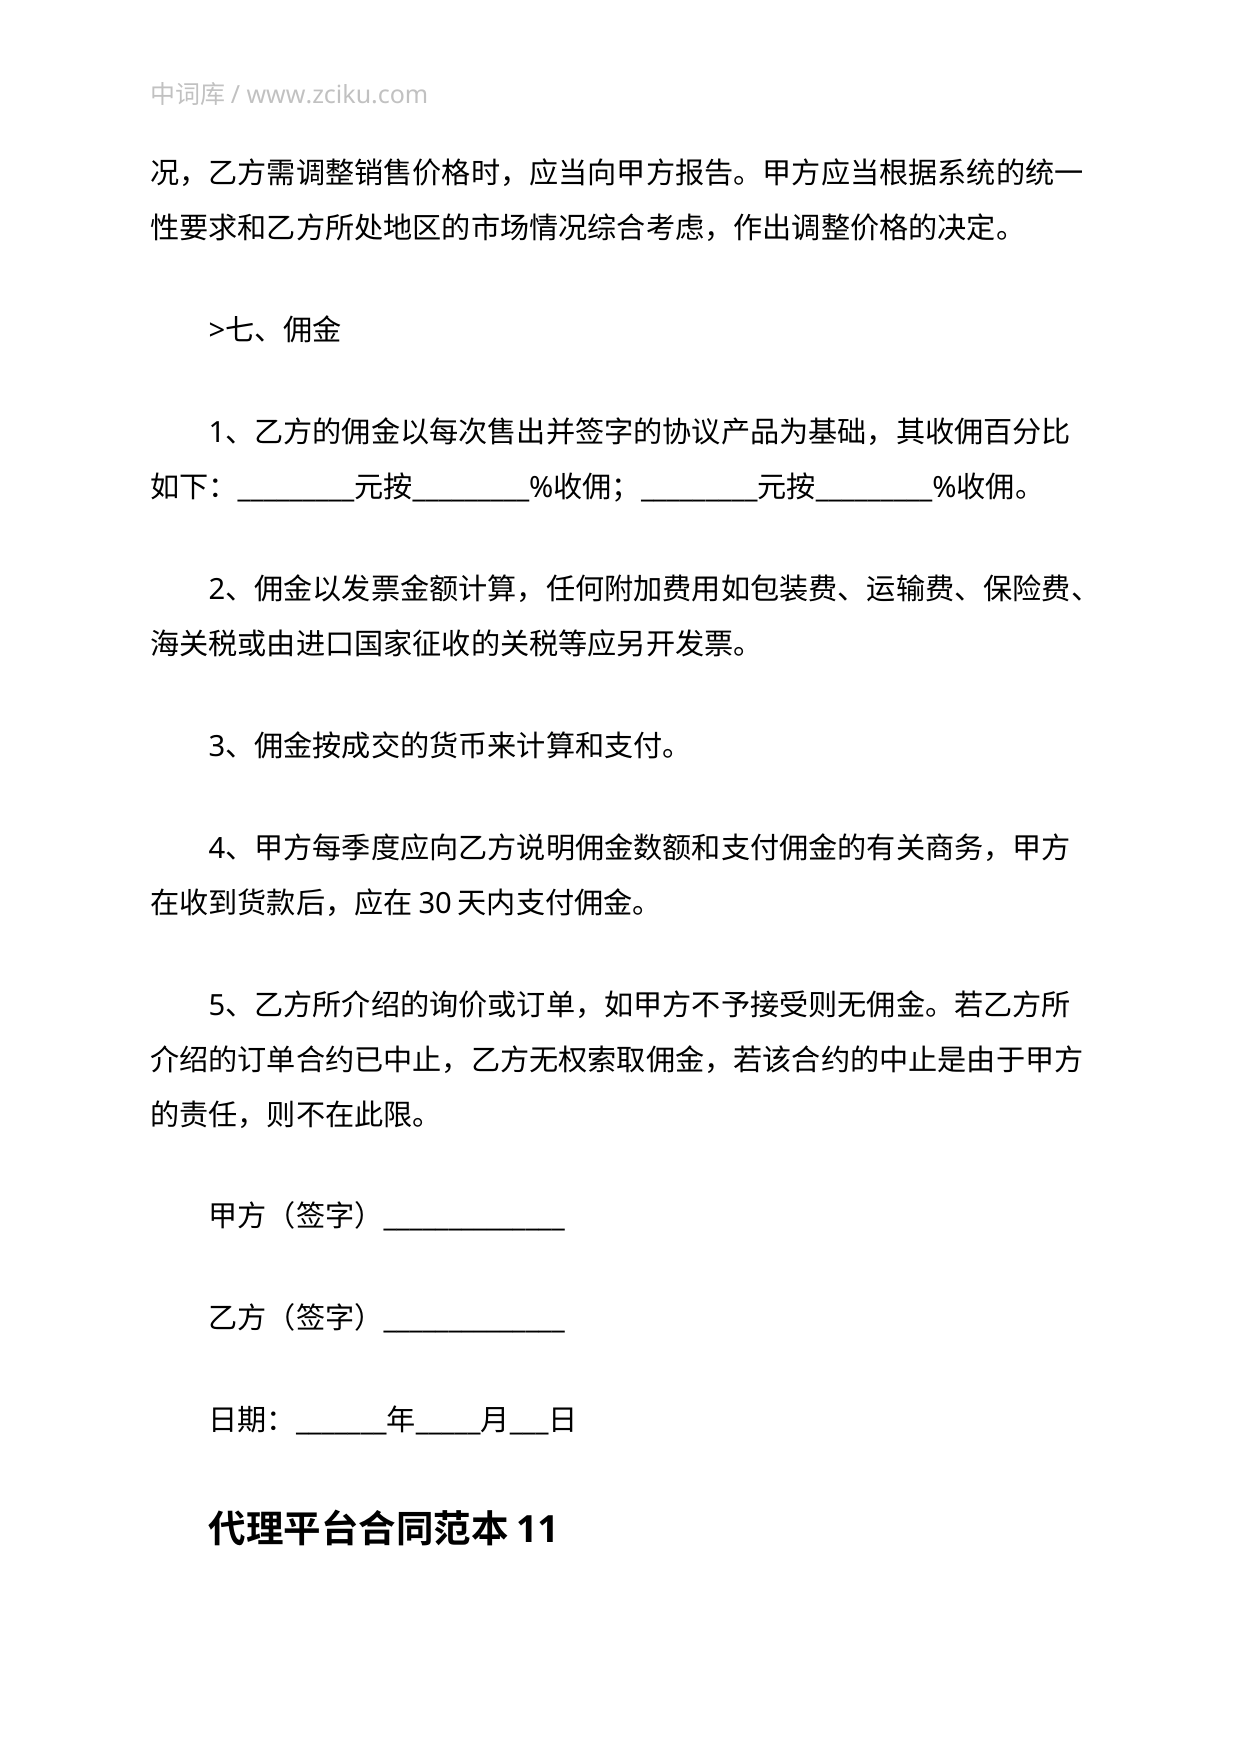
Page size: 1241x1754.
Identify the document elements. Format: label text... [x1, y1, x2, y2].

text 乙方（签字）______________ [150, 1295, 1090, 1337]
text 1、乙方的佣金以每次售出并签字的协议产品为基础，其收佣百分比如下：_________元按_________%收佣；_________元按_________%收佣。 [150, 409, 1090, 506]
text 5、乙方所介绍的询价或订单，如甲方不予接受则无佣金。若乙方所介绍的订单合约已中止，乙方无权索取佣金，若该合约的中止是由于甲方的责任，则不在此限。 [150, 981, 1090, 1133]
text 代理平台合同范本11 [150, 1499, 1090, 1553]
text 甲方（签字）______________ [150, 1193, 1090, 1235]
text 4、甲方每季度应向乙方说明佣金数额和支付佣金的有关商务，甲方在收到货款后，应在30天内支付佣金。 [150, 824, 1090, 922]
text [150, 150, 1090, 247]
text 3、佣金按成交的货币来计算和支付。 [150, 722, 1090, 765]
text >七、佣金 [150, 307, 1090, 349]
text 日期：_______年_____月___日 [150, 1397, 1090, 1439]
text 2、佣金以发票金额计算，任何附加费用如包装费、运输费、保险费、海关税或由进口国家征收的关税等应另开发票。 [150, 566, 1090, 663]
